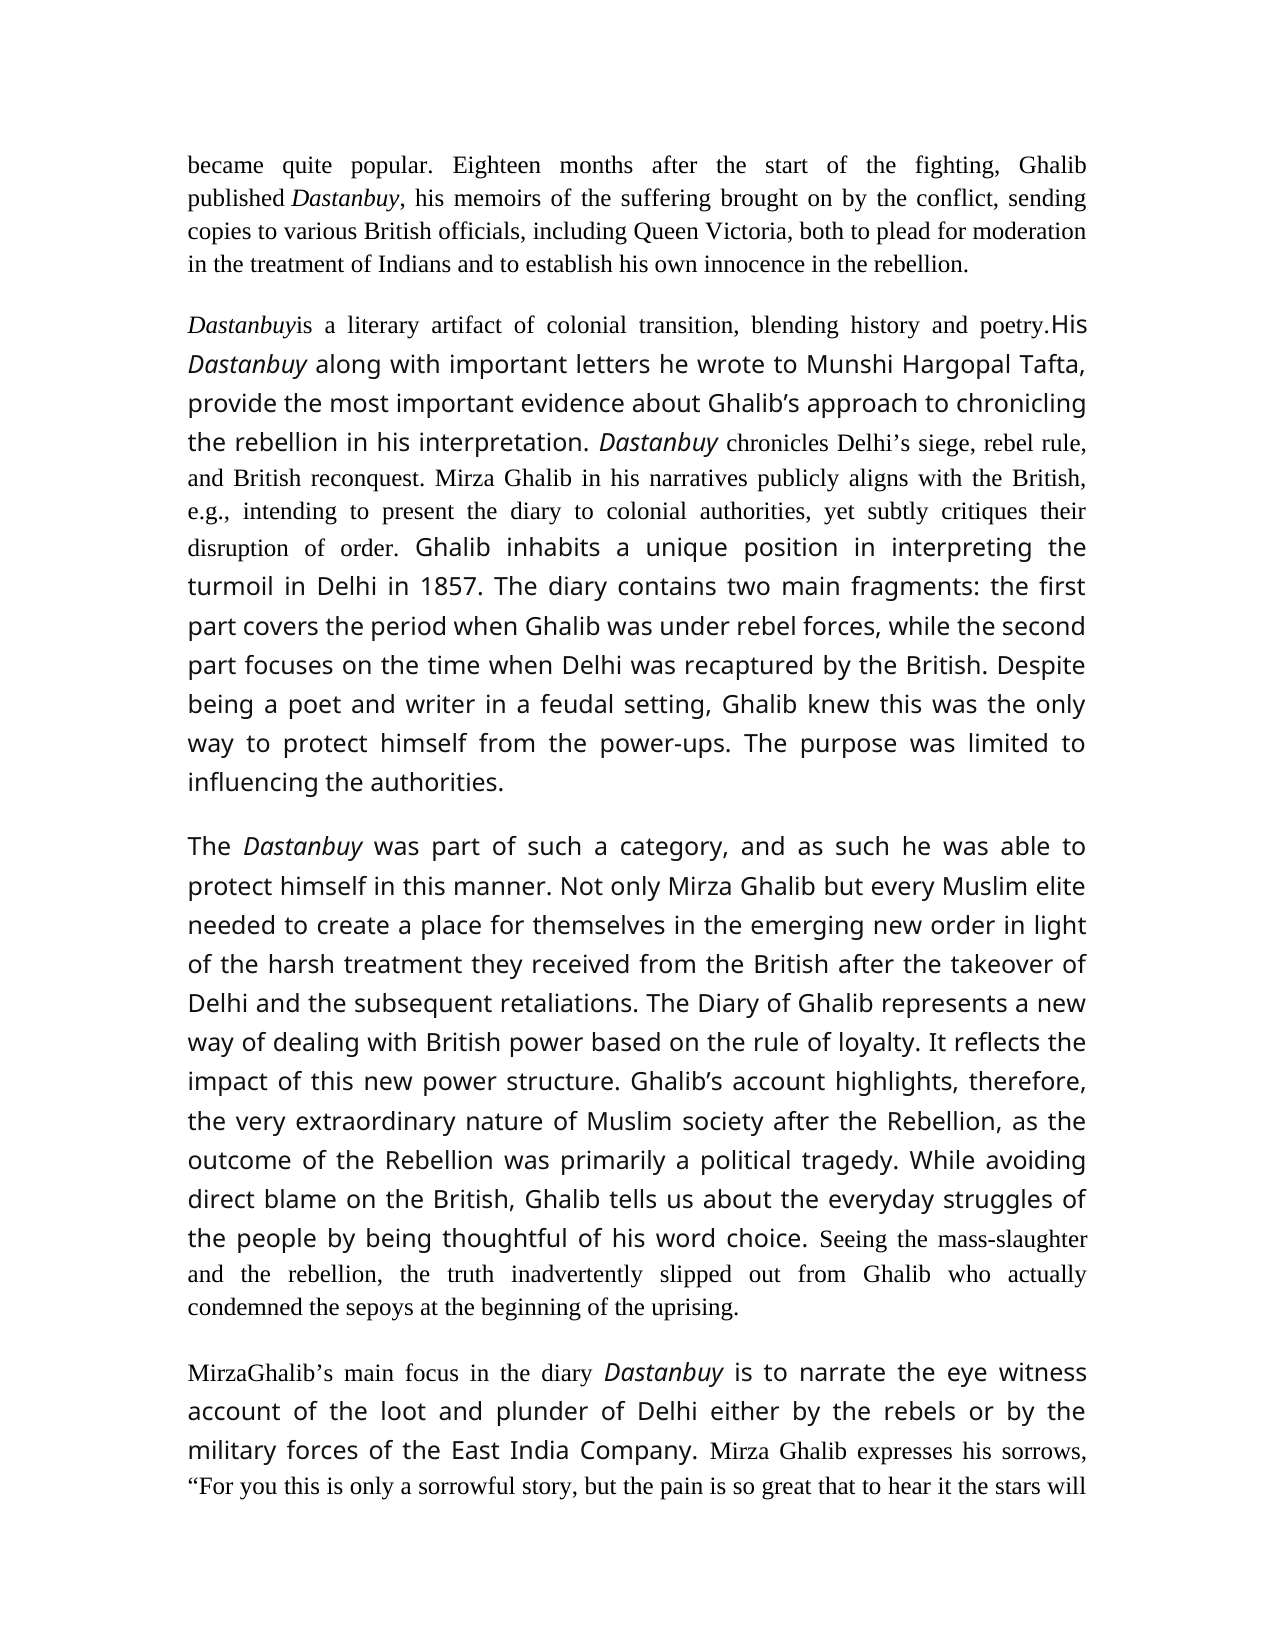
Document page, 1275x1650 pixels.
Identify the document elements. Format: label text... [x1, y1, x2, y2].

text The Dastanbuy was part of such a category, and as such he was able to protect himself in this manner. Not only Mirza Ghalib but every Muslim elite needed to create a place for themselves in the emerging new order in light of the harsh treatment they received from the British after the takeover of Delhi and the subsequent retaliations. The Diary of Ghalib represents a new way of dealing with British power based on the rule of loyalty. It reflects the impact of this new power structure. Ghalib’s account highlights, therefore, the very extraordinary nature of Muslim society after the Rebellion, as the outcome of the Rebellion was primarily a political tragedy. While avoiding direct blame on the British, Ghalib tells us about the everyday struggles of the people by being thoughtful of his word choice. Seeing the mass-slaughter and the rebellion, the truth inadvertently slipped out from Ghalib who actually condemned the sepoys at the beginning of the uprising. [187, 829, 1087, 1321]
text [187, 1354, 1087, 1499]
text Dastanbuyis a literary artifact of colonial transition, blending history and poetry.His Dastanbuy along with important letters he wrote to Munshi Hargopal Tafta, provide the most important evidence about Ghalib’s approach to chronicling the rebellion in his interpretation. Dastanbuy chronicles Delhi’s siege, rebel rule, and British reconquest. Mirza Ghalib in his narratives publicly aligns with the British, e.g., intending to present the diary to colonial authorities, yet subtly critiques their disruption of order. Ghalib inhabits a unique position in interpreting the turmoil in Delhi in 1857. The diary contains two main fragments: the first part covers the period when Ghalib was under rebel forces, while the second part focuses on the time when Delhi was recaptured by the British. Despite being a poet and writer in a feudal setting, Ghalib knew this was the only way to protect himself from the power-ups. The purpose was limited to influencing the authorities. [187, 307, 1087, 799]
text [187, 150, 1087, 278]
